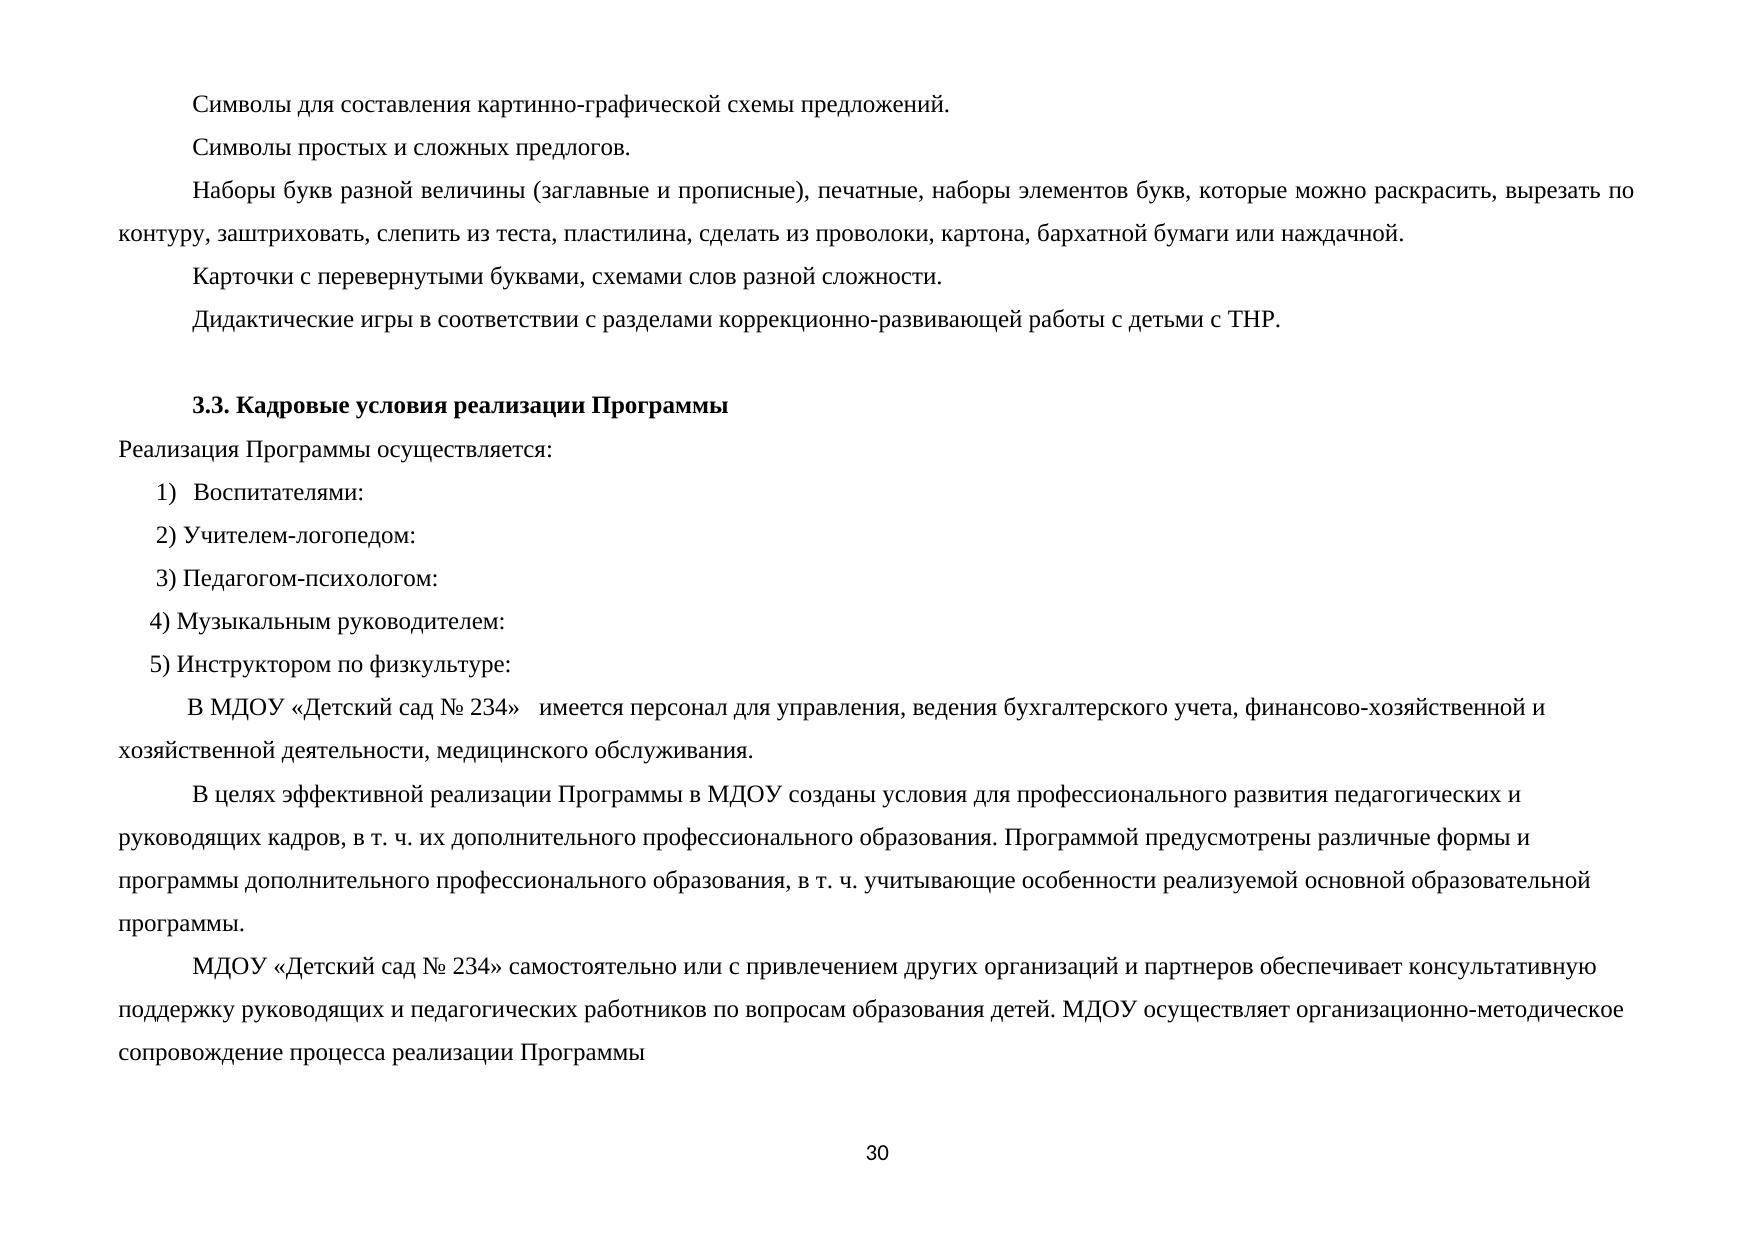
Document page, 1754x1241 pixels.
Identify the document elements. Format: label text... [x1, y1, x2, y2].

text Реализация Программы осуществляется: [118, 434, 1636, 462]
text МДОУ «Детский сад № 234» самостоятельно или с привлечением других организаций и партнеров обеспечивает консультативную поддержку руководящих и педагогических работников по вопросам образования детей. МДОУ осуществляет организационно-методическое сопровождение процесса реализации Программы [118, 951, 1636, 1066]
text 3) Педагогом-психологом: [118, 563, 1636, 592]
text 3.3. Кадровые условия реализации Программы [118, 391, 1636, 419]
text 4) Музыкальным руководителем: [118, 606, 1636, 635]
list Воспитателями: [156, 477, 1636, 506]
text Символы для составления картинно-графической схемы предложений. [118, 89, 1636, 117]
text Наборы букв разной величины (заглавные и прописные), печатные, наборы элементов букв, которые можно раскрасить, вырезать по контуру, заштриховать, слепить из теста, пластилина, сделать из проволоки, картона, бархатной бумаги или наждачной. [118, 175, 1636, 247]
text 5) Инструктором по физкультуре: [118, 649, 1636, 678]
text В МДОУ «Детский сад № 234» имеется персонал для управления, ведения бухгалтерского учета, финансово-хозяйственной и хозяйственной деятельности, медицинского обслуживания. [118, 692, 1636, 764]
text Символы простых и сложных предлогов. [118, 132, 1636, 161]
text Карточки с перевернутыми буквами, схемами слов разной сложности. [118, 261, 1636, 290]
text В целях эффективной реализации Программы в МДОУ созданы условия для профессионального развития педагогических и руководящих кадров, в т. ч. их дополнительного профессионального образования. Программой предусмотрены различные формы и программы дополнительного профессионального образования, в т. ч. учитывающие особенности реализуемой основной образовательной программы. [118, 779, 1636, 937]
text 2) Учителем-логопедом: [118, 520, 1636, 549]
text Дидактические игры в соответствии с разделами коррекционно-развивающей работы с детьми с ТНР. [118, 304, 1636, 333]
